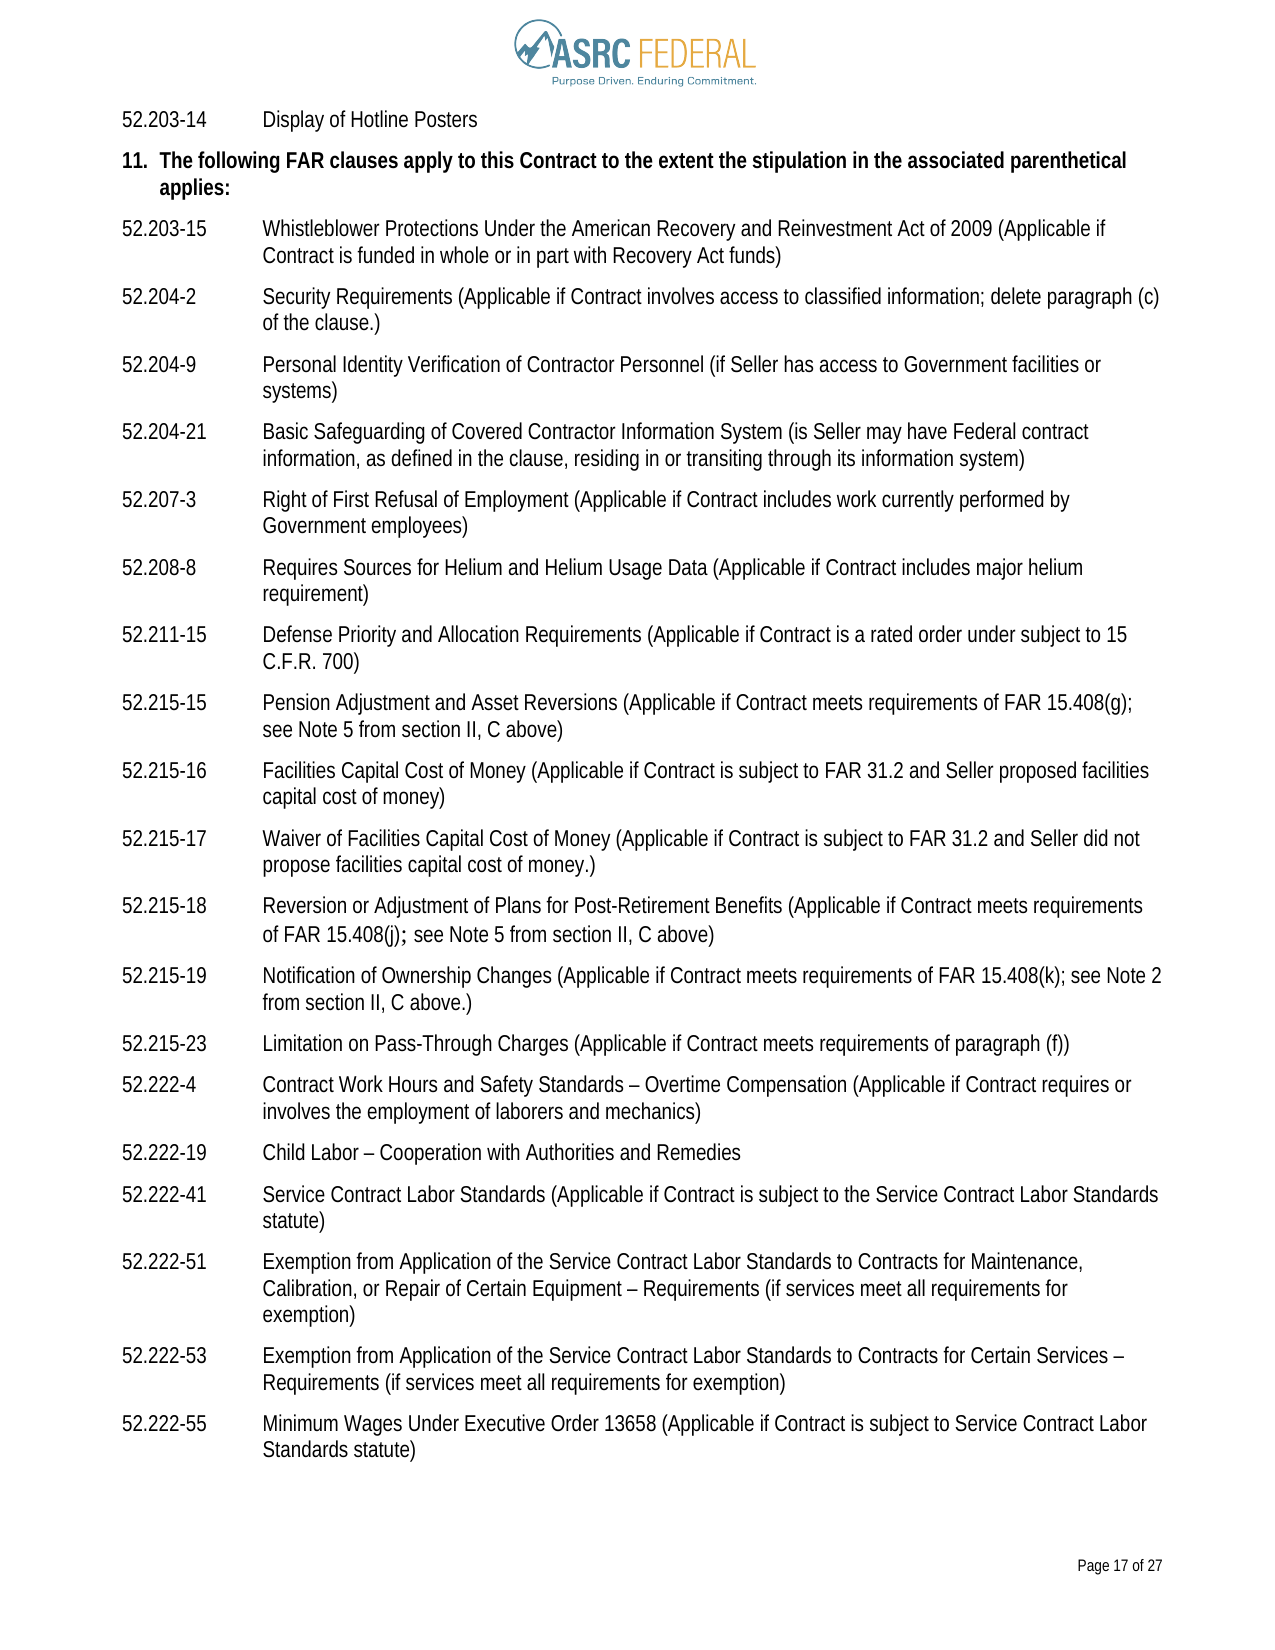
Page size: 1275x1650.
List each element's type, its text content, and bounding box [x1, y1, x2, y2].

text 52.204-9 Personal Identity Verification of Contractor Personnel (if Seller has access to Government facilities or systems) [122, 351, 1162, 403]
text 52.203-15 Whistleblower Protections Under the American Recovery and Reinvestment Act of 2009 (Applicable if Contract is funded in whole or in part with Recovery Act funds) [122, 215, 1162, 268]
text 52.215-23 Limitation on Pass-Through Charges (Applicable if Contract meets requirements of paragraph (f)) [122, 1030, 1162, 1056]
text 52.215-19 Notification of Ownership Changes (Applicable if Contract meets requirements of FAR 15.408(k); see Note 2 from section II, C above.) [122, 962, 1162, 1015]
text 11. The following FAR clauses apply to this Contract to the extent the stipulation in the associated parenthetical applies: [122, 147, 1162, 200]
text 52.215-18 Reversion or Adjustment of Plans for Post-Retirement Benefits (Applicable if Contract meets requirements of FAR 15.408(j); see Note 5 from section II, C above) [122, 892, 1162, 947]
text 52.204-21 Basic Safeguarding of Covered Contractor Information System (is Seller may have Federal contract information, as defined in the clause, residing in or transiting through its information system) [122, 418, 1162, 471]
text 52.215-17 Waiver of Facilities Capital Cost of Money (Applicable if Contract is subject to FAR 31.2 and Seller did not propose facilities capital cost of money.) [122, 824, 1162, 877]
text 52.208-8 Requires Sources for Helium and Helium Usage Data (Applicable if Contract includes major helium requirement) [122, 554, 1162, 606]
text 52.207-3 Right of First Refusal of Employment (Applicable if Contract includes work currently performed by Government employees) [122, 486, 1162, 539]
text 52.215-16 Facilities Capital Cost of Money (Applicable if Contract is subject to FAR 31.2 and Seller proposed facilities capital cost of money) [122, 757, 1162, 809]
text 52.222-51 Exemption from Application of the Service Contract Labor Standards to Contracts for Maintenance, Calibration, or Repair of Certain Equipment – Requirements (if services meet all requirements for exemption) [122, 1248, 1162, 1327]
text 52.222-4 Contract Work Hours and Safety Standards – Overtime Compensation (Applicable if Contract requires or involves the employment of laborers and mechanics) [122, 1071, 1162, 1124]
text 52.222-55 Minimum Wages Under Executive Order 13658 (Applicable if Contract is subject to Service Contract Labor Standards statute) [122, 1410, 1162, 1463]
text 52.222-19 Child Labor – Cooperation with Authorities and Remedies [122, 1139, 1162, 1166]
text 52.222-53 Exemption from Application of the Service Contract Labor Standards to Contracts for Certain Services – Requirements (if services meet all requirements for exemption) [122, 1342, 1162, 1395]
text 52.215-15 Pension Adjustment and Asset Reversions (Applicable if Contract meets requirements of FAR 15.408(g); see Note 5 from section II, C above) [122, 689, 1162, 742]
text 52.222-41 Service Contract Labor Standards (Applicable if Contract is subject to the Service Contract Labor Standards statute) [122, 1181, 1162, 1233]
text 52.211-15 Defense Priority and Allocation Requirements (Applicable if Contract is a rated order under subject to 15 C.F.R. 700) [122, 621, 1162, 674]
picture [510, 14, 765, 94]
text 52.204-2 Security Requirements (Applicable if Contract involves access to classified information; delete paragraph (c) of the clause.) [122, 283, 1162, 336]
text 52.203-14 Display of Hotline Posters [122, 106, 1162, 132]
